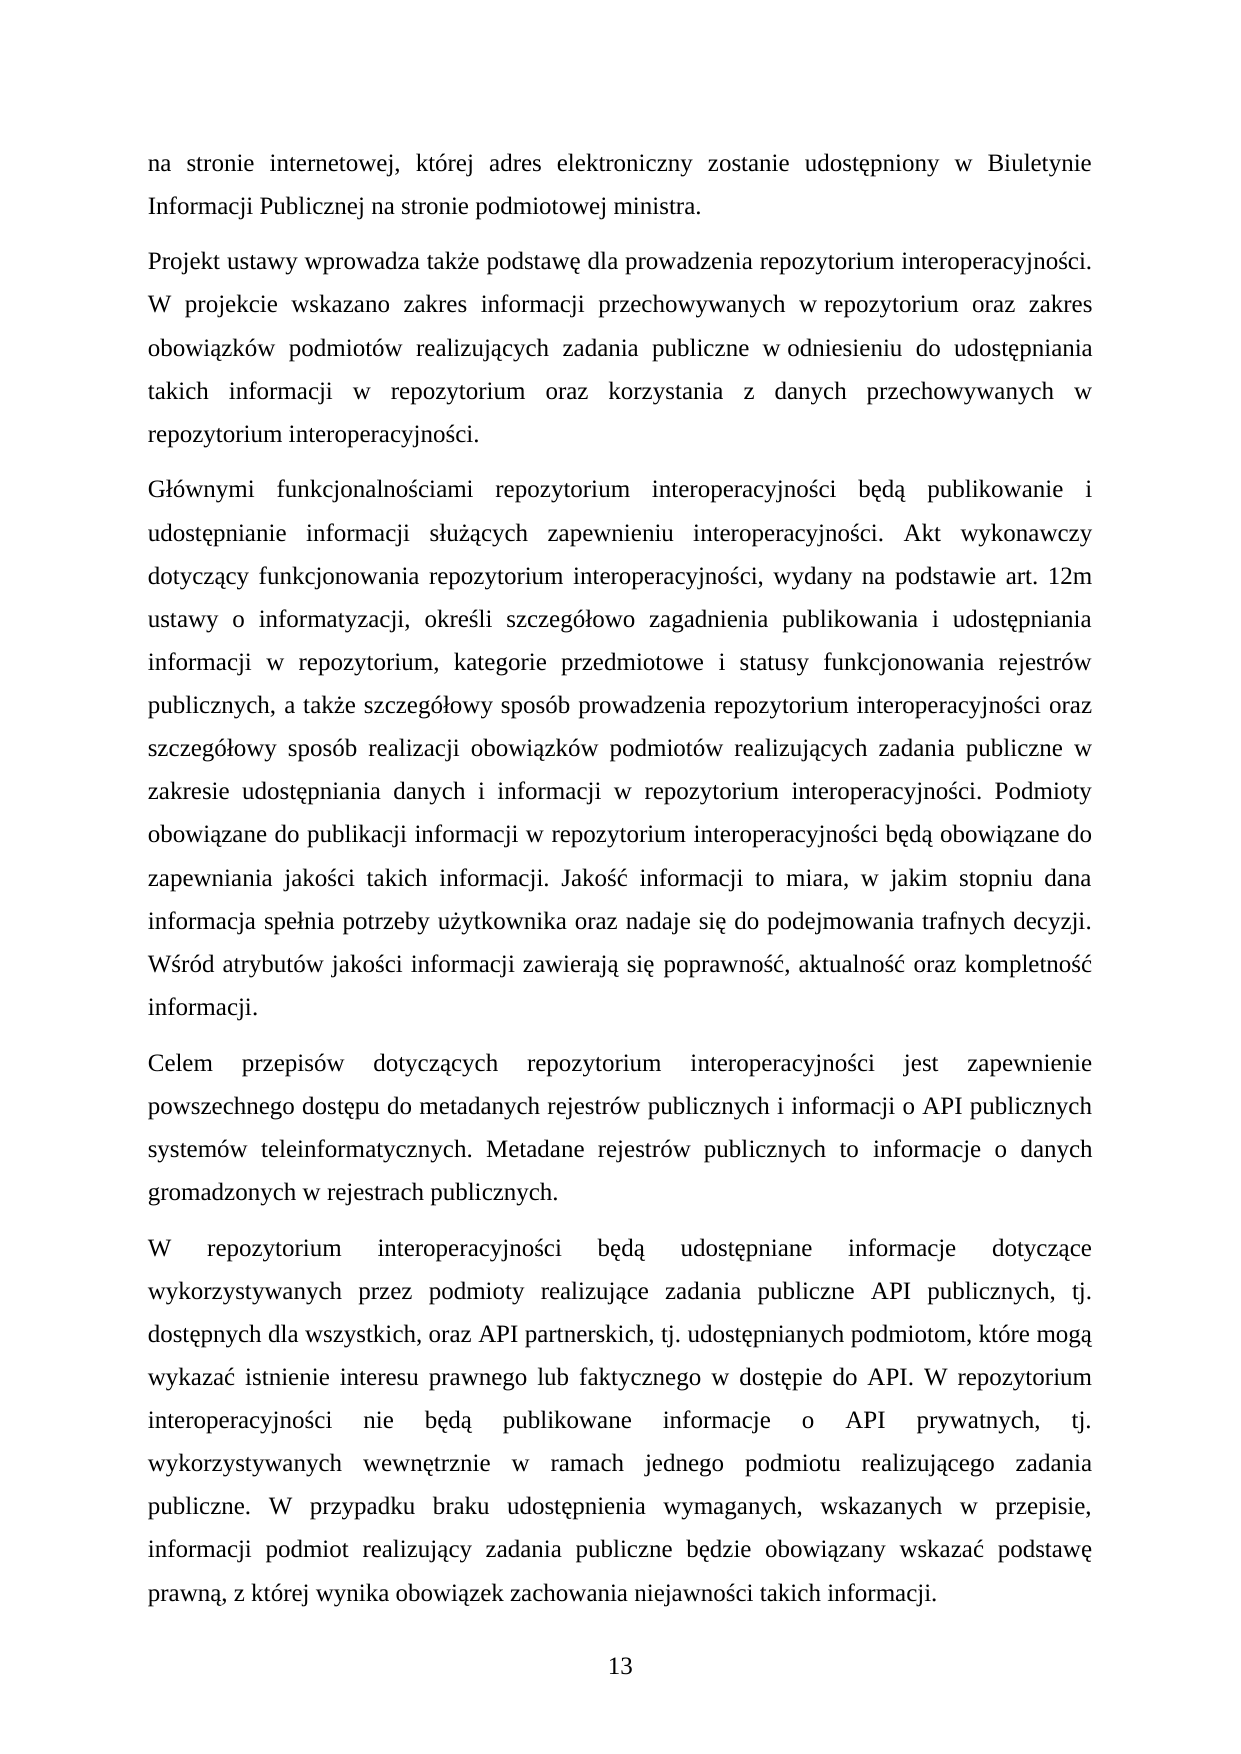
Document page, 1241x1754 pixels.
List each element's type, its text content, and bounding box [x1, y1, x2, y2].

text Głównymi funkcjonalnościami repozytorium interoperacyjności będą publikowanie i udostępnianie informacji służących zapewnieniu interoperacyjności. Akt wykonawczy dotyczący funkcjonowania repozytorium interoperacyjności, wydany na podstawie art. 12m ustawy o informatyzacji, określi szczegółowo zagadnienia publikowania i udostępniania informacji w repozytorium, kategorie przedmiotowe i statusy funkcjonowania rejestrów publicznych, a także szczegółowy sposób prowadzenia repozytorium interoperacyjności oraz szczegółowy sposób realizacji obowiązków podmiotów realizujących zadania publiczne w zakresie udostępniania danych i informacji w repozytorium interoperacyjności. Podmioty obowiązane do publikacji informacji w repozytorium interoperacyjności będą obowiązane do zapewniania jakości takich informacji. Jakość informacji to miara, w jakim stopniu dana informacja spełnia potrzeby użytkownika oraz nadaje się do podejmowania trafnych decyzji. Wśród atrybutów jakości informacji zawierają się poprawność, aktualność oraz kompletność informacji. [148, 474, 1093, 1021]
text W repozytorium interoperacyjności będą udostępniane informacje dotyczące wykorzystywanych przez podmioty realizujące zadania publiczne API publicznych, tj. dostępnych dla wszystkich, oraz API partnerskich, tj. udostępnianych podmiotom, które mogą wykazać istnienie interesu prawnego lub faktycznego w dostępie do API. W repozytorium interoperacyjności nie będą publikowane informacje o API prywatnych, tj. wykorzystywanych wewnętrznie w ramach jednego podmiotu realizującego zadania publiczne. W przypadku braku udostępnienia wymaganych, wskazanych w przepisie, informacji podmiot realizujący zadania publiczne będzie obowiązany wskazać podstawę prawną, z której wynika obowiązek zachowania niejawności takich informacji. [148, 1233, 1093, 1606]
text Celem przepisów dotyczących repozytorium interoperacyjności jest zapewnienie powszechnego dostępu do metadanych rejestrów publicznych i informacji o API publicznych systemów teleinformatycznych. Metadane rejestrów publicznych to informacje o danych gromadzonych w rejestrach publicznych. [148, 1048, 1093, 1206]
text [148, 148, 1093, 219]
text Projekt ustawy wprowadza także podstawę dla prowadzenia repozytorium interoperacyjności. W projekcie wskazano zakres informacji przechowywanych w repozytorium oraz zakres obowiązków podmiotów realizujących zadania publiczne w odniesieniu do udostępniania takich informacji w repozytorium oraz korzystania z danych przechowywanych w repozytorium interoperacyjności. [148, 246, 1093, 448]
